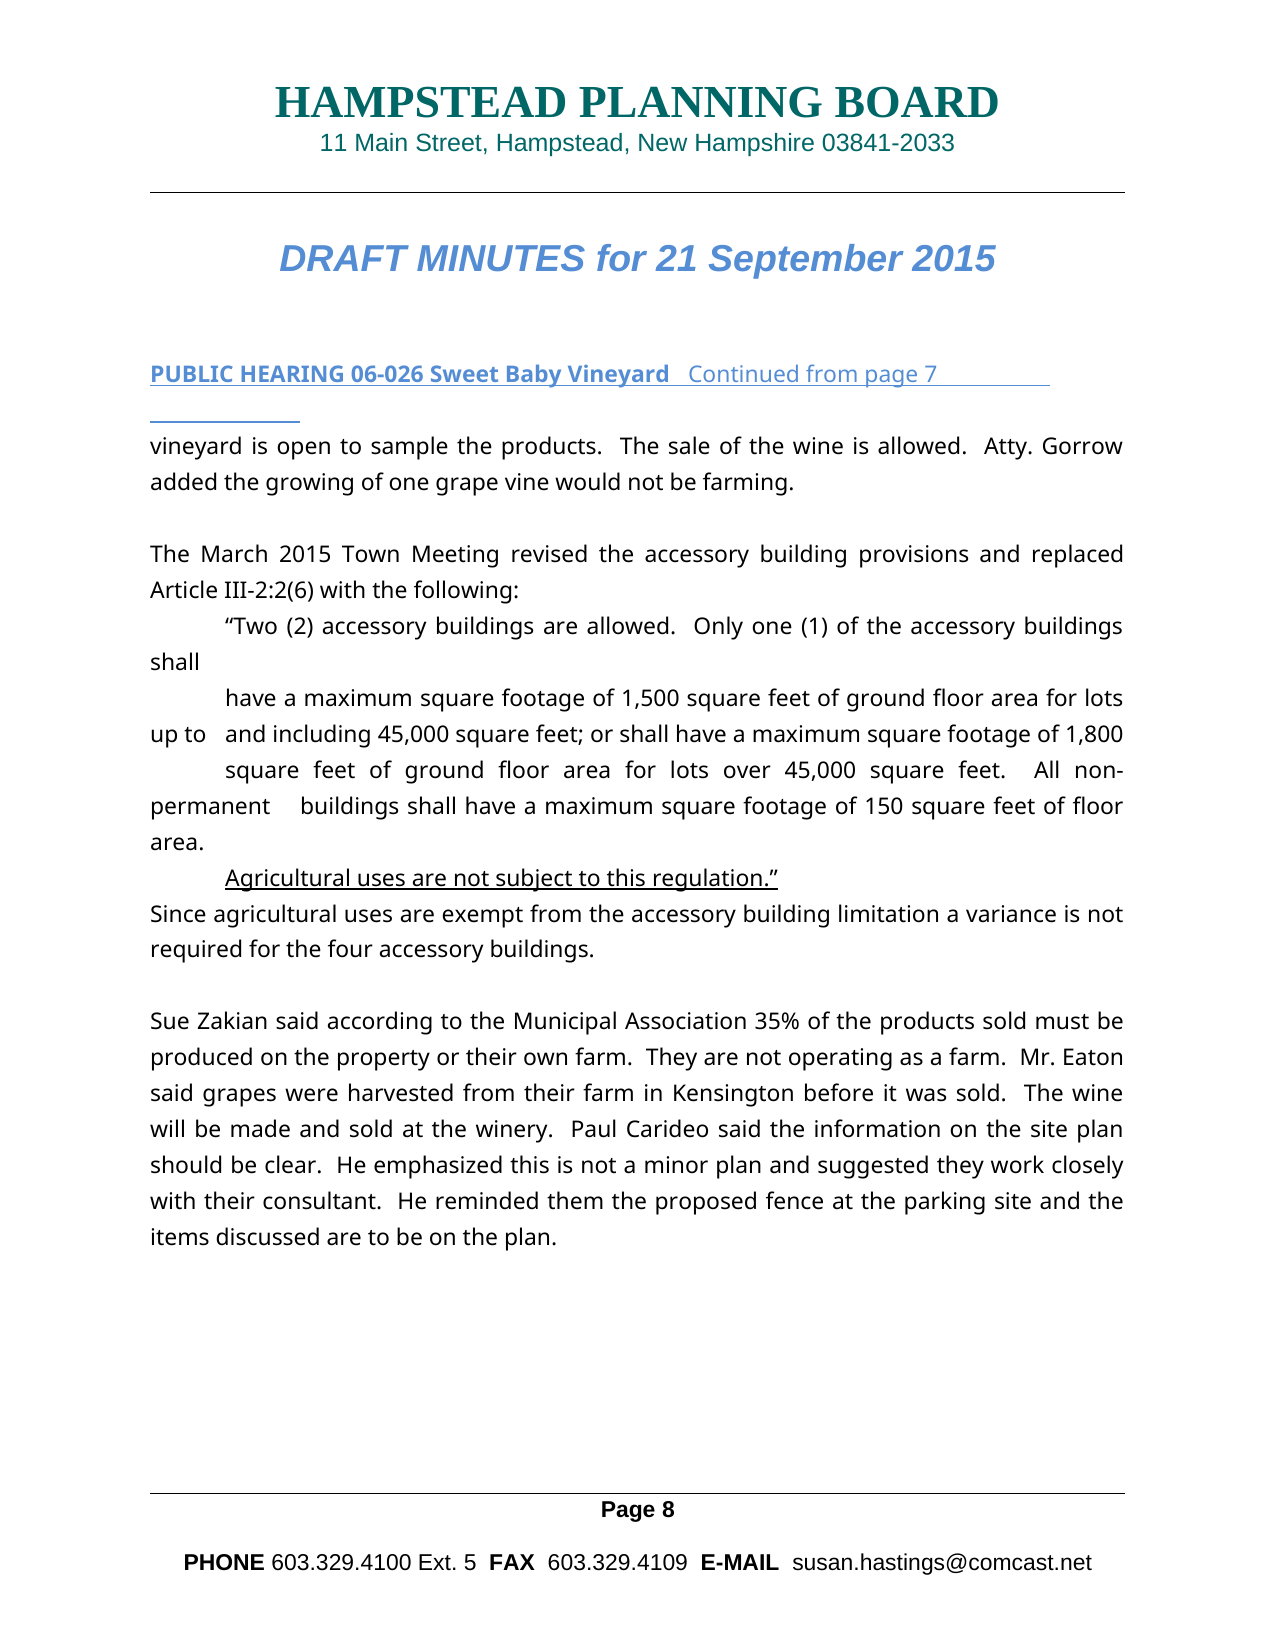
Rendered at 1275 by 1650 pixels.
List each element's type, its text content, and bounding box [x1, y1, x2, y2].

list have a maximum square footage of 1,500 square feet of ground floor area for lots up to and including 45,000 square feet; or shall have a maximum square footage of 1,800 square feet of ground floor area for lots over 45,000 square feet. All non-permanent buildings shall have a maximum square footage of 150 square feet of floor area. [150, 682, 1125, 857]
list The March 2015 Town Meeting revised the accessory building provisions and replaced Article III-2:2(6) with the following: [150, 538, 1125, 605]
list vineyard is open to sample the products. The sale of the wine is allowed. Atty. Gorrow added the growing of one grape vine would not be farming. [150, 430, 1125, 497]
list Agricultural uses are not subject to this regulation.” [150, 862, 1125, 893]
list Sue Zakian said according to the Municipal Association 35% of the products sold must be produced on the property or their own farm. They are not operating as a farm. Mr. Eaton said grapes were harvested from their farm in Kensington before it was sold. The wine will be made and sold at the winery. Paul Carideo said the information on the site plan should be clear. He emphasized this is not a minor plan and suggested they work closely with their consultant. He reminded them the proposed fence at the parking site and the items discussed are to be on the plan. [150, 1005, 1125, 1252]
list “Two (2) accessory buildings are allowed. Only one (1) of the accessory buildings shall [150, 610, 1125, 677]
list PUBLIC HEARING 06-026 Sweet Baby Vineyard Continued from page 7 [150, 358, 1125, 426]
list Since agricultural uses are exempt from the accessory building limitation a variance is not required for the four accessory buildings. [150, 897, 1125, 965]
